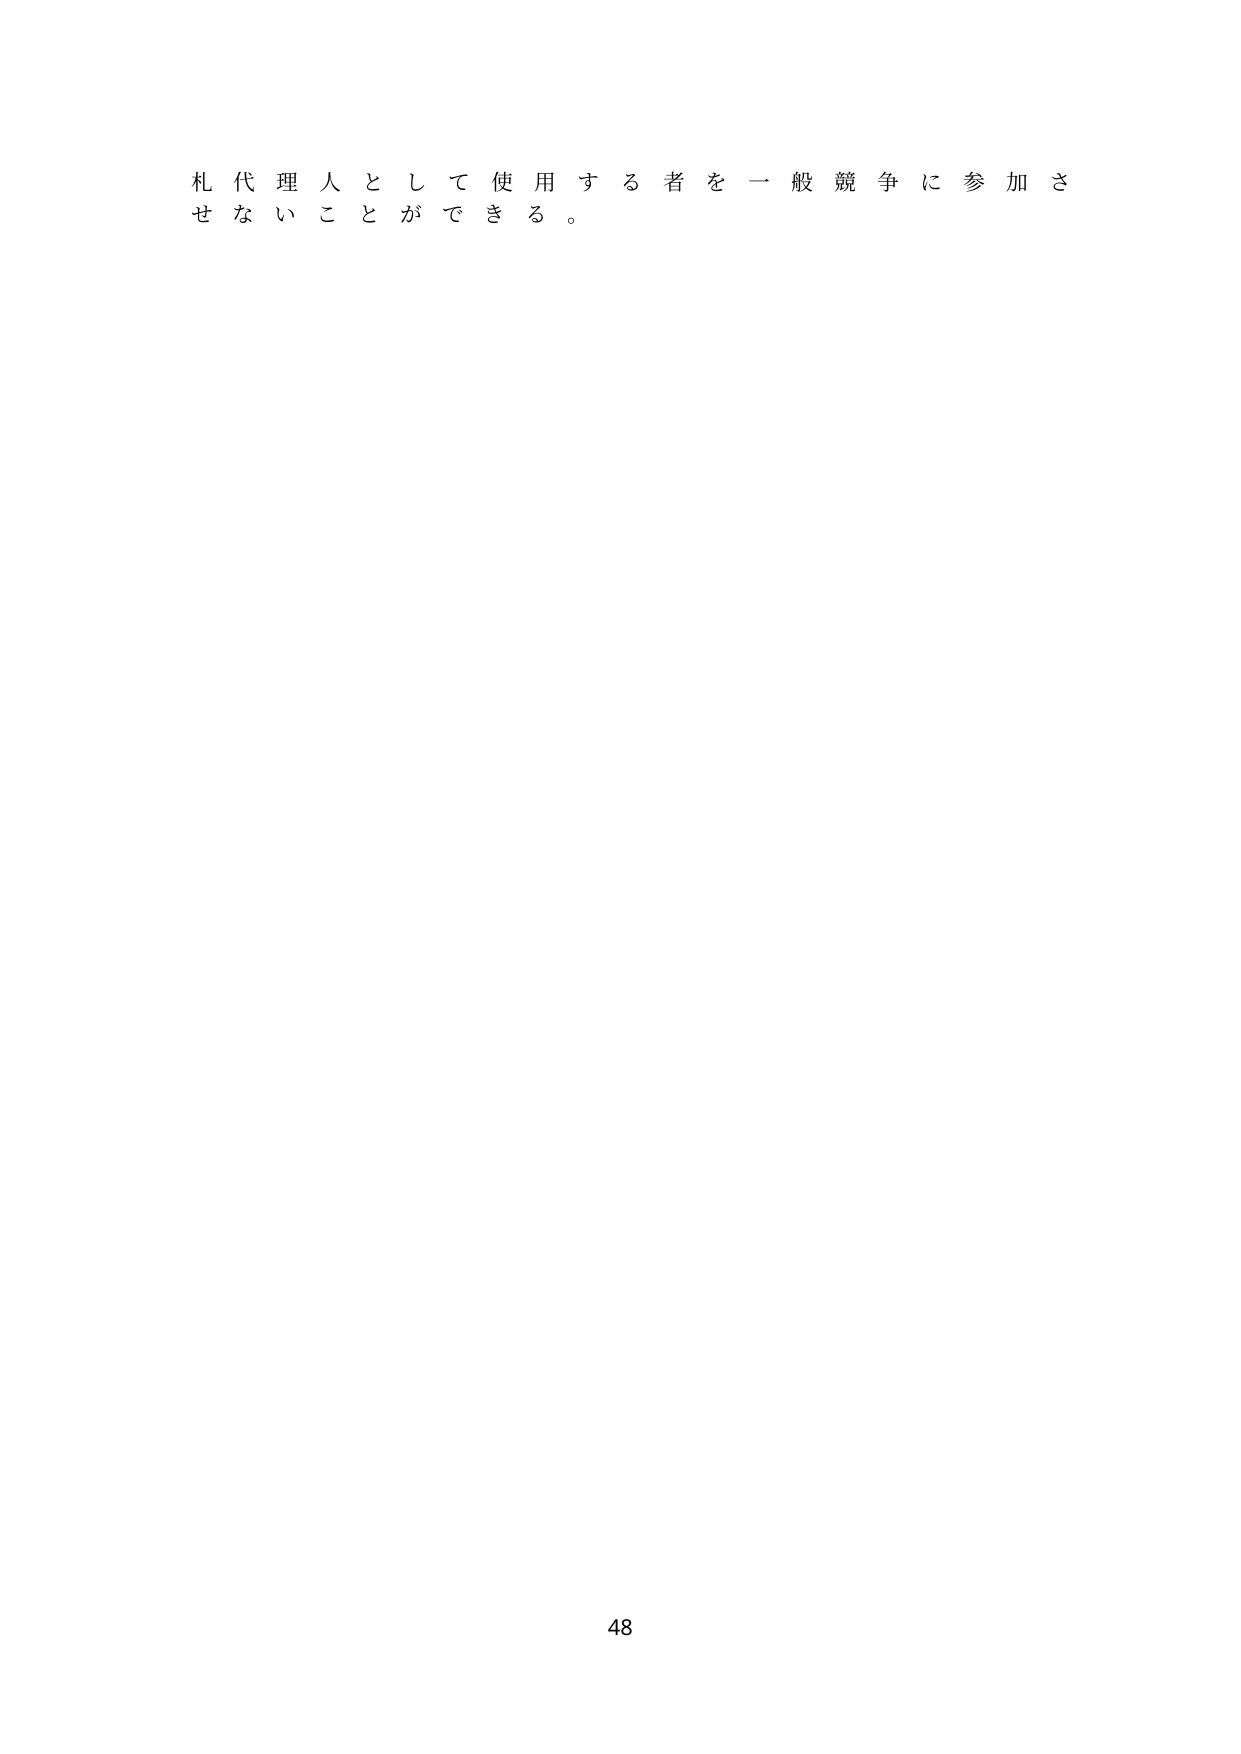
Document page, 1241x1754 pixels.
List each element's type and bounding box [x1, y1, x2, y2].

text [149, 164, 1091, 229]
